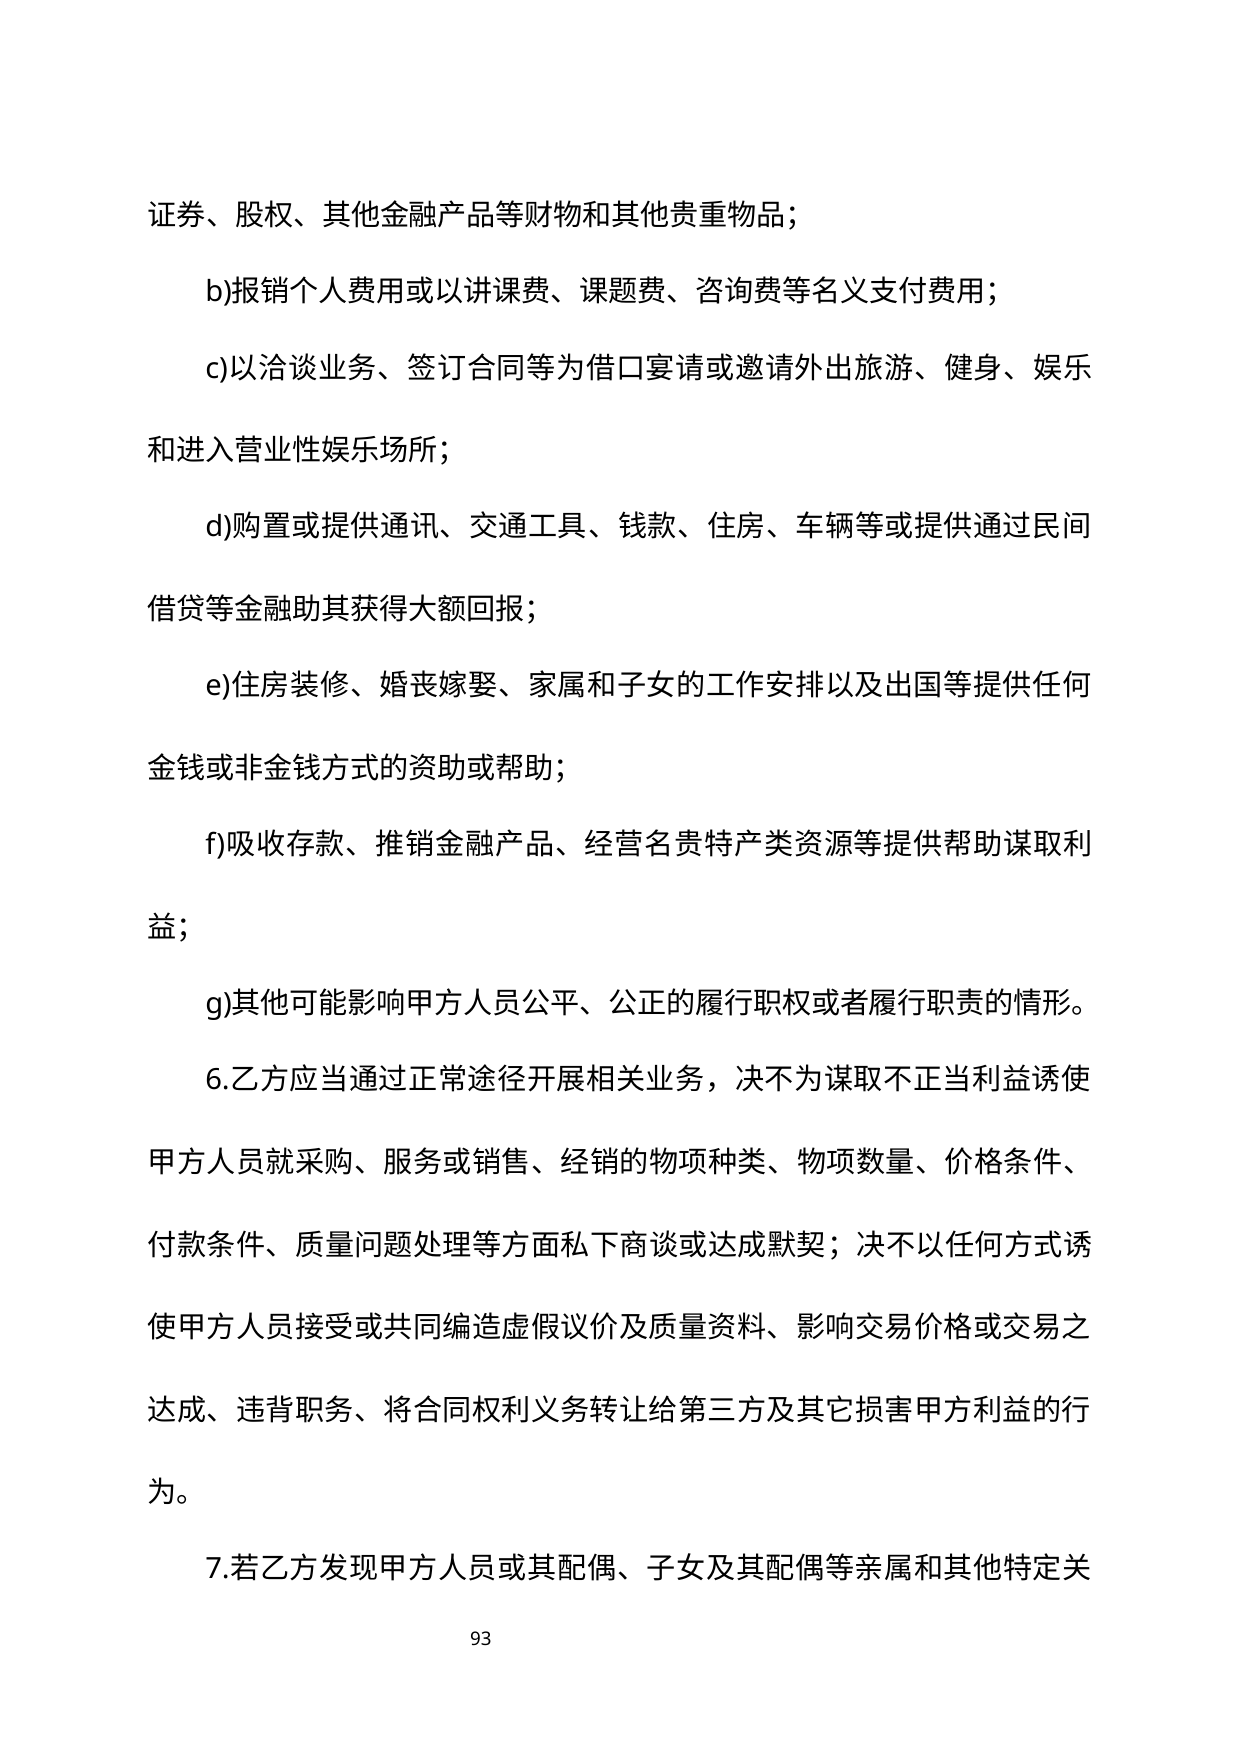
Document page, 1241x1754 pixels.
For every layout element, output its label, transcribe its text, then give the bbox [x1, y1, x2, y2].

list 6.乙方应当通过正常途径开展相关业务，决不为谋取不正当利益诱使甲方人员就采购、服务或销售、经销的物项种类、物项数量、价格条件、付款条件、质量问题处理等方面私下商谈或达成默契；决不以任何方式诱使甲方人员接受或共同编造虚假议价及质量资料、影响交易价格或交易之达成、违背职务、将合同权利义务转让给第三方及其它损害甲方利益的行为。 [148, 1045, 1092, 1522]
list d)购置或提供通讯、交通工具、钱款、住房、车辆等或提供通过民间借贷等金融助其获得大额回报； [148, 492, 1092, 639]
list e)住房装修、婚丧嫁娶、家属和子女的工作安排以及出国等提供任何金钱或非金钱方式的资助或帮助； [148, 651, 1092, 798]
list g)其他可能影响甲方人员公平、公正的履行职权或者履行职责的情形。 [148, 968, 1092, 1033]
list b)报销个人费用或以讲课费、课题费、咨询费等名义支付费用； [148, 257, 1092, 322]
list c)以洽谈业务、签订合同等为借口宴请或邀请外出旅游、健身、娱乐和进入营业性娱乐场所； [148, 333, 1092, 480]
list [148, 180, 1092, 245]
list f)吸收存款、推销金融产品、经营名贵特产类资源等提供帮助谋取利益； [148, 809, 1092, 957]
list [148, 1533, 1092, 1598]
